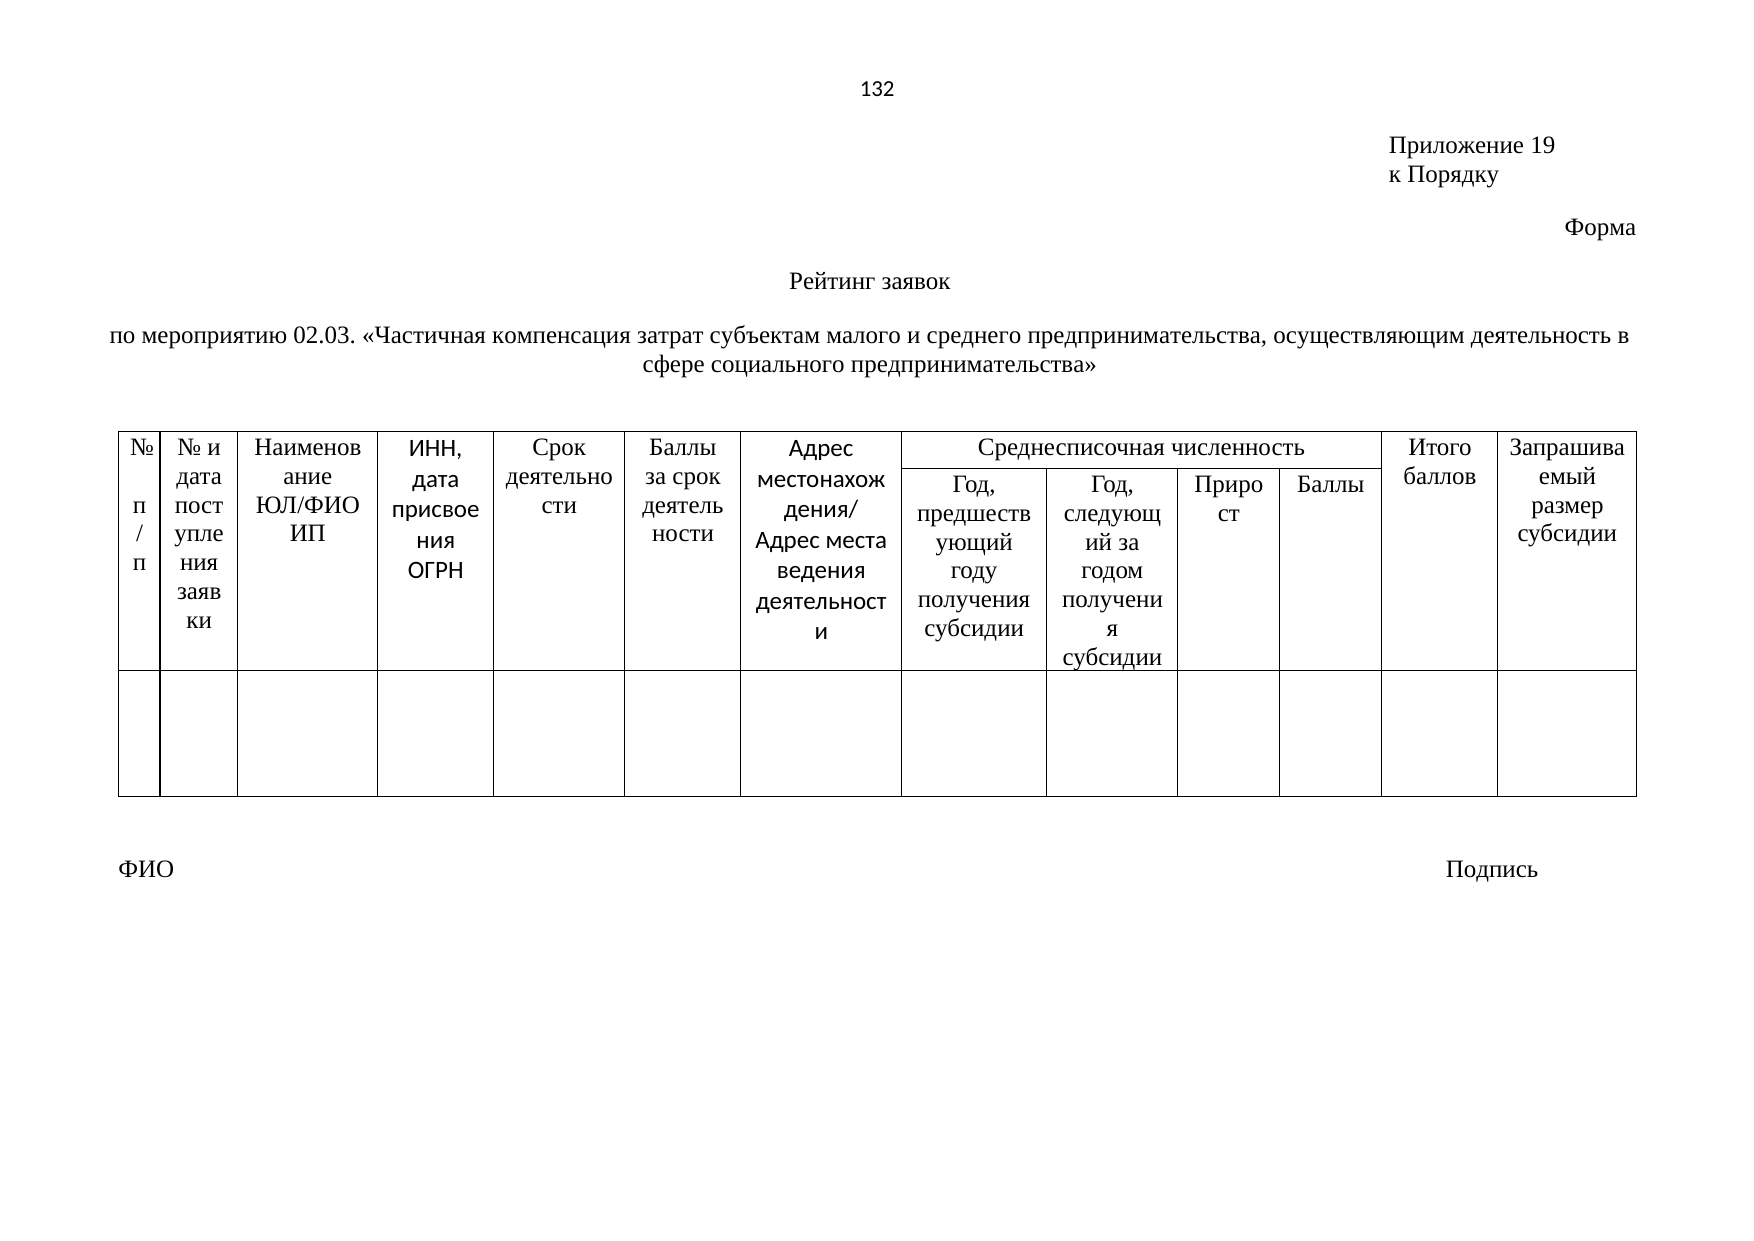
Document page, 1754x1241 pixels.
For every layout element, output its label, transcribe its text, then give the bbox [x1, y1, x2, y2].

table_cell [741, 671, 901, 796]
table_header Итого баллов [1382, 432, 1497, 670]
table_cell Год, предшествующий году получения субсидии [902, 469, 1046, 670]
text ФИО Подпись [118, 854, 1636, 883]
table_cell Год, следующий за годом получения субсидии [1047, 469, 1177, 670]
table_cell [1382, 671, 1497, 796]
table_cell [238, 671, 377, 796]
table_header Срок деятельности [494, 432, 624, 670]
table_header Адрес местонахождения/ Адрес места ведения деятельности [741, 432, 901, 670]
table_cell [378, 671, 493, 796]
table_cell [1280, 671, 1381, 796]
table_cell [494, 671, 624, 796]
text Рейтинг заявок [103, 266, 1636, 295]
text к Порядку [1300, 159, 1636, 187]
table_header Запрашиваемый размер субсидии [1498, 432, 1636, 670]
text по мероприятию 02.03. «Частичная компенсация затрат субъектам малого и среднего предпринимательства, осуществляющим деятельность в сфере социального предпринимательства» [103, 320, 1636, 377]
text Форма [103, 212, 1636, 241]
table_header Наименование ЮЛ/ФИО ИП [238, 432, 377, 670]
table_cell Прирост [1178, 469, 1279, 670]
table_cell [1498, 671, 1636, 796]
table_header Среднесписочная численность [902, 432, 1381, 468]
table_cell [902, 671, 1046, 796]
table_cell Баллы [1280, 469, 1381, 670]
table_header № и дата поступления заявки [161, 432, 237, 670]
table_cell [161, 671, 237, 796]
table_cell [1047, 671, 1177, 796]
table_cell [1178, 671, 1279, 796]
table_header Баллы за срок деятельности [625, 432, 740, 670]
table_header ИНН, дата присвоения ОГРН [378, 432, 493, 670]
table_header № п/п [119, 432, 159, 670]
table_cell [119, 671, 159, 796]
table_cell [625, 671, 740, 796]
text Приложение 19 [1300, 130, 1636, 159]
